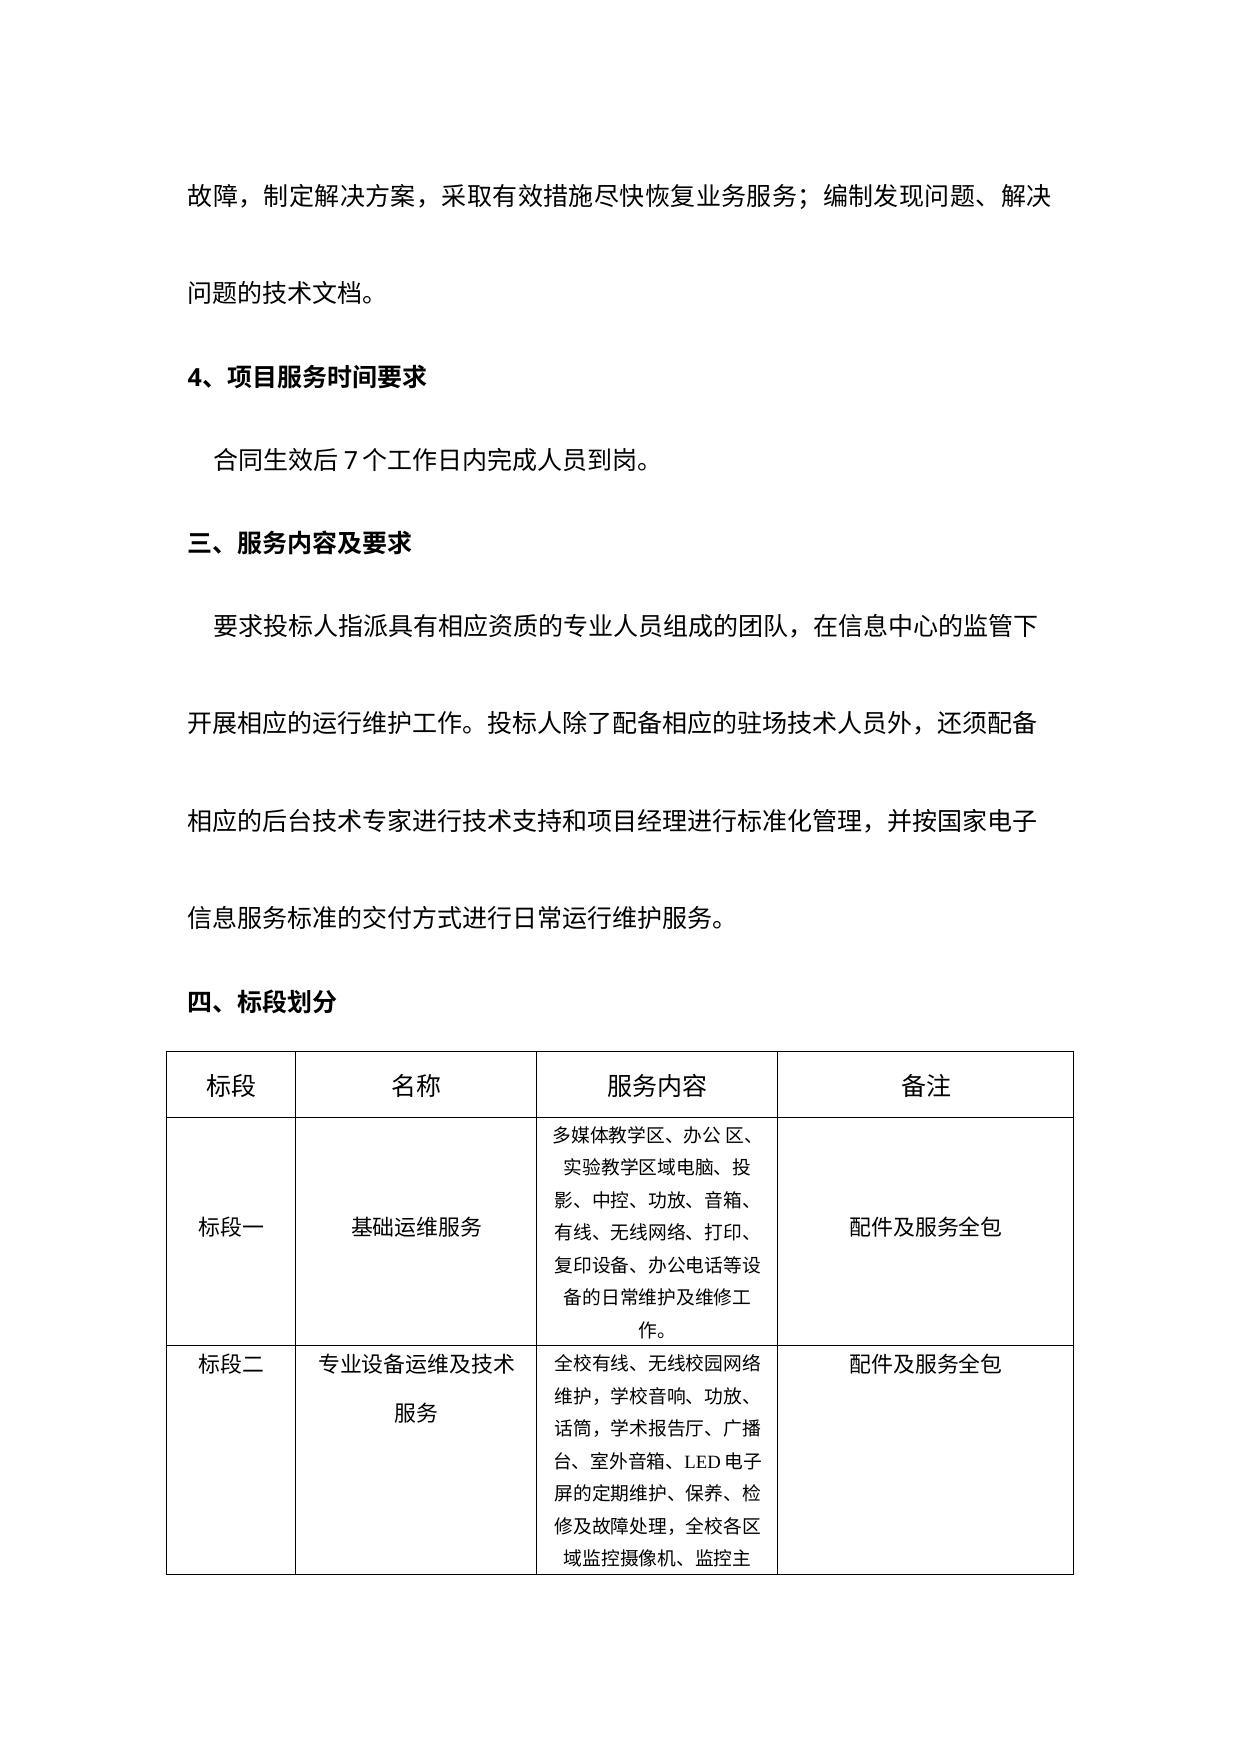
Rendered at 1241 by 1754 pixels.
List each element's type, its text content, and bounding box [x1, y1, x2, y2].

text 要求投标人指派具有相应资质的专业人员组成的团队，在信息中心的监管下开展相应的运行维护工作。投标人除了配备相应的驻场技术人员外，还须配备相应的后台技术专家进行技术支持和项目经理进行标准化管理，并按国家电子信息服务标准的交付方式进行日常运行维护服务。 [187, 592, 1053, 949]
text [187, 162, 1053, 324]
text 合同生效后7个工作日内完成人员到岗。 [187, 426, 1053, 491]
text 四、标段划分 [187, 968, 1053, 1033]
table_header 标段 [167, 1052, 295, 1117]
table_header 服务内容 [537, 1052, 777, 1117]
table_cell 配件及服务全包 [778, 1118, 1073, 1345]
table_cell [537, 1346, 777, 1574]
text 4、项目服务时间要求 [187, 343, 1053, 408]
text 三、服务内容及要求 [187, 509, 1053, 574]
table_header 名称 [296, 1052, 536, 1117]
table_cell 配件及服务全包 [778, 1346, 1073, 1574]
table_cell 基础运维服务 [296, 1118, 536, 1345]
table_cell 标段一 [167, 1118, 295, 1345]
table_cell 多媒体教学区、办公 区、实验教学区域电脑、投影、中控、功放、音箱、有线、无线网络、打印、复印设备、办公电话等设备的日常维护及维修工作。 [537, 1118, 777, 1345]
table_cell 专业设备运维及技术服务 [296, 1346, 536, 1574]
table_header 备注 [778, 1052, 1073, 1117]
table_cell 标段二 [167, 1346, 295, 1574]
